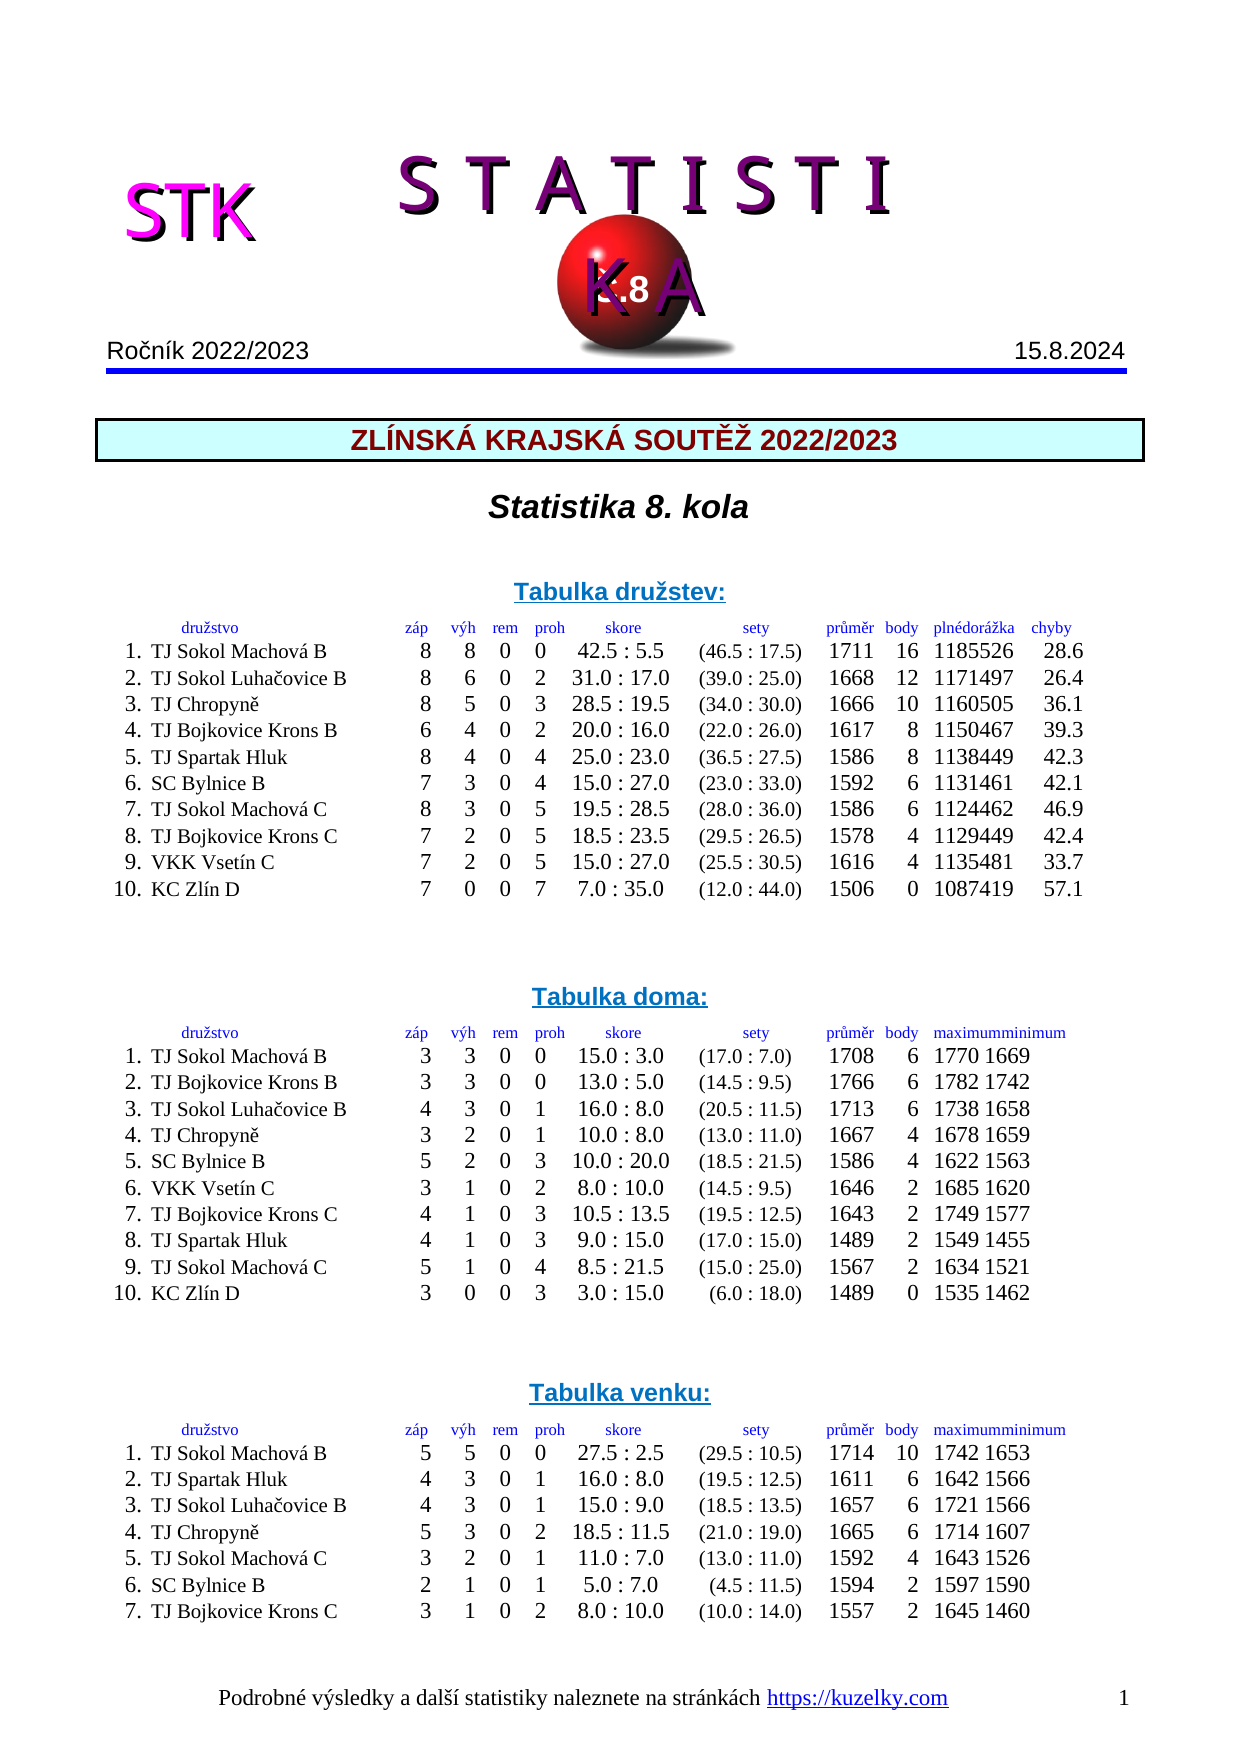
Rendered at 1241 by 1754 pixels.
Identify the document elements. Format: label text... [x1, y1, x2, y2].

text 10. KC Zlín D 3 0 0 3 3.0 : 15.0 (6.0 : 18.0) 1489 0 1535 1462 [106, 1279, 1134, 1306]
text družstvo záp výh rem proh skore sety průměr body maximum minimum [106, 1420, 1134, 1439]
text 10. KC Zlín D 7 0 0 7 7.0 : 35.0 (12.0 : 44.0) 1506 0 1087 419 57.1 [106, 874, 1134, 901]
text Tabulka venku: [94, 1378, 1145, 1407]
text 4. TJ Chropyně 5 3 0 2 18.5 : 11.5 (21.0 : 19.0) 1665 6 1714 1607 [106, 1518, 1134, 1544]
text Tabulka družstev: [94, 577, 1145, 606]
text 1. TJ Sokol Machová B 5 5 0 0 27.5 : 2.5 (29.5 : 10.5) 1714 10 1742 1653 [106, 1439, 1134, 1465]
text Č.8 [106, 267, 587, 310]
subtitle Zlínská krajská soutěž 2022/2023 [98, 421, 1142, 459]
text 4. TJ Bojkovice Krons B 6 4 0 2 20.0 : 16.0 (22.0 : 26.0) 1617 8 1150 467 39.3 [106, 716, 1134, 743]
text 9. TJ Sokol Machová C 5 1 0 4 8.5 : 21.5 (15.0 : 25.0) 1567 2 1634 1521 [106, 1253, 1134, 1279]
text 6. SC Bylnice B 7 3 0 4 15.0 : 27.0 (23.0 : 33.0) 1592 6 1131 461 42.1 [106, 769, 1134, 796]
text 5. SC Bylnice B 5 2 0 3 10.0 : 20.0 (18.5 : 21.5) 1586 4 1622 1563 [106, 1147, 1134, 1174]
text 4. TJ Chropyně 3 2 0 1 10.0 : 8.0 (13.0 : 11.0) 1667 4 1678 1659 [106, 1121, 1134, 1147]
text 3. TJ Sokol Luhačovice B 4 3 0 1 16.0 : 8.0 (20.5 : 11.5) 1713 6 1738 1658 [106, 1095, 1134, 1121]
text Tabulka doma: [94, 982, 1145, 1010]
text 3. TJ Chropyně 8 5 0 3 28.5 : 19.5 (34.0 : 30.0) 1666 10 1160 505 36.1 [106, 690, 1134, 716]
text 5. TJ Sokol Machová C 3 2 0 1 11.0 : 7.0 (13.0 : 11.0) 1592 4 1643 1526 [106, 1544, 1134, 1571]
text 7. TJ Bojkovice Krons C 4 1 0 3 10.5 : 13.5 (19.5 : 12.5) 1643 2 1749 1577 [106, 1200, 1134, 1226]
text Č.8 [609, 267, 671, 310]
text 2. TJ Spartak Hluk 4 3 0 1 16.0 : 8.0 (19.5 : 12.5) 1611 6 1642 1566 [106, 1465, 1134, 1492]
text 7. TJ Sokol Machová C 8 3 0 5 19.5 : 28.5 (28.0 : 36.0) 1586 6 1124 462 46.9 [106, 796, 1134, 822]
text Ročník 2022/2023 15.8.2024 [106, 336, 1134, 365]
text Č.8 [687, 267, 1134, 310]
text 2. TJ Bojkovice Krons B 3 3 0 0 13.0 : 5.0 (14.5 : 9.5) 1766 6 1782 1742 [106, 1068, 1134, 1095]
text 8. TJ Spartak Hluk 4 1 0 3 9.0 : 15.0 (17.0 : 15.0) 1489 2 1549 1455 [106, 1226, 1134, 1253]
text Statistika 8. kola [106, 487, 1134, 526]
text družstvo záp výh rem proh skore sety průměr body plné dorážka chyby [106, 618, 1134, 637]
text 7. TJ Bojkovice Krons C 3 1 0 2 8.0 : 10.0 (10.0 : 14.0) 1557 2 1645 1460 [106, 1597, 1134, 1623]
text 1. TJ Sokol Machová B 3 3 0 0 15.0 : 3.0 (17.0 : 7.0) 1708 6 1770 1669 [106, 1042, 1134, 1068]
text 8. TJ Bojkovice Krons C 7 2 0 5 18.5 : 23.5 (29.5 : 26.5) 1578 4 1129 449 42.4 [106, 822, 1134, 848]
text družstvo záp výh rem proh skore sety průměr body maximum minimum [106, 1023, 1134, 1042]
text 6. VKK Vsetín C 3 1 0 2 8.0 : 10.0 (14.5 : 9.5) 1646 2 1685 1620 [106, 1174, 1134, 1200]
text 3. TJ Sokol Luhačovice B 4 3 0 1 15.0 : 9.0 (18.5 : 13.5) 1657 6 1721 1566 [106, 1492, 1134, 1518]
text 9. VKK Vsetín C 7 2 0 5 15.0 : 27.0 (25.5 : 30.5) 1616 4 1135 481 33.7 [106, 848, 1134, 874]
text 2. TJ Sokol Luhačovice B 8 6 0 2 31.0 : 17.0 (39.0 : 25.0) 1668 12 1171 497 26.4 [106, 664, 1134, 690]
text 1. TJ Sokol Machová B 8 8 0 0 42.5 : 5.5 (46.5 : 17.5) 1711 16 1185 526 28.6 [106, 637, 1134, 664]
text 5. TJ Spartak Hluk 8 4 0 4 25.0 : 23.0 (36.5 : 27.5) 1586 8 1138 449 42.3 [106, 743, 1134, 769]
text 6. SC Bylnice B 2 1 0 1 5.0 : 7.0 (4.5 : 11.5) 1594 2 1597 1590 [106, 1571, 1134, 1597]
